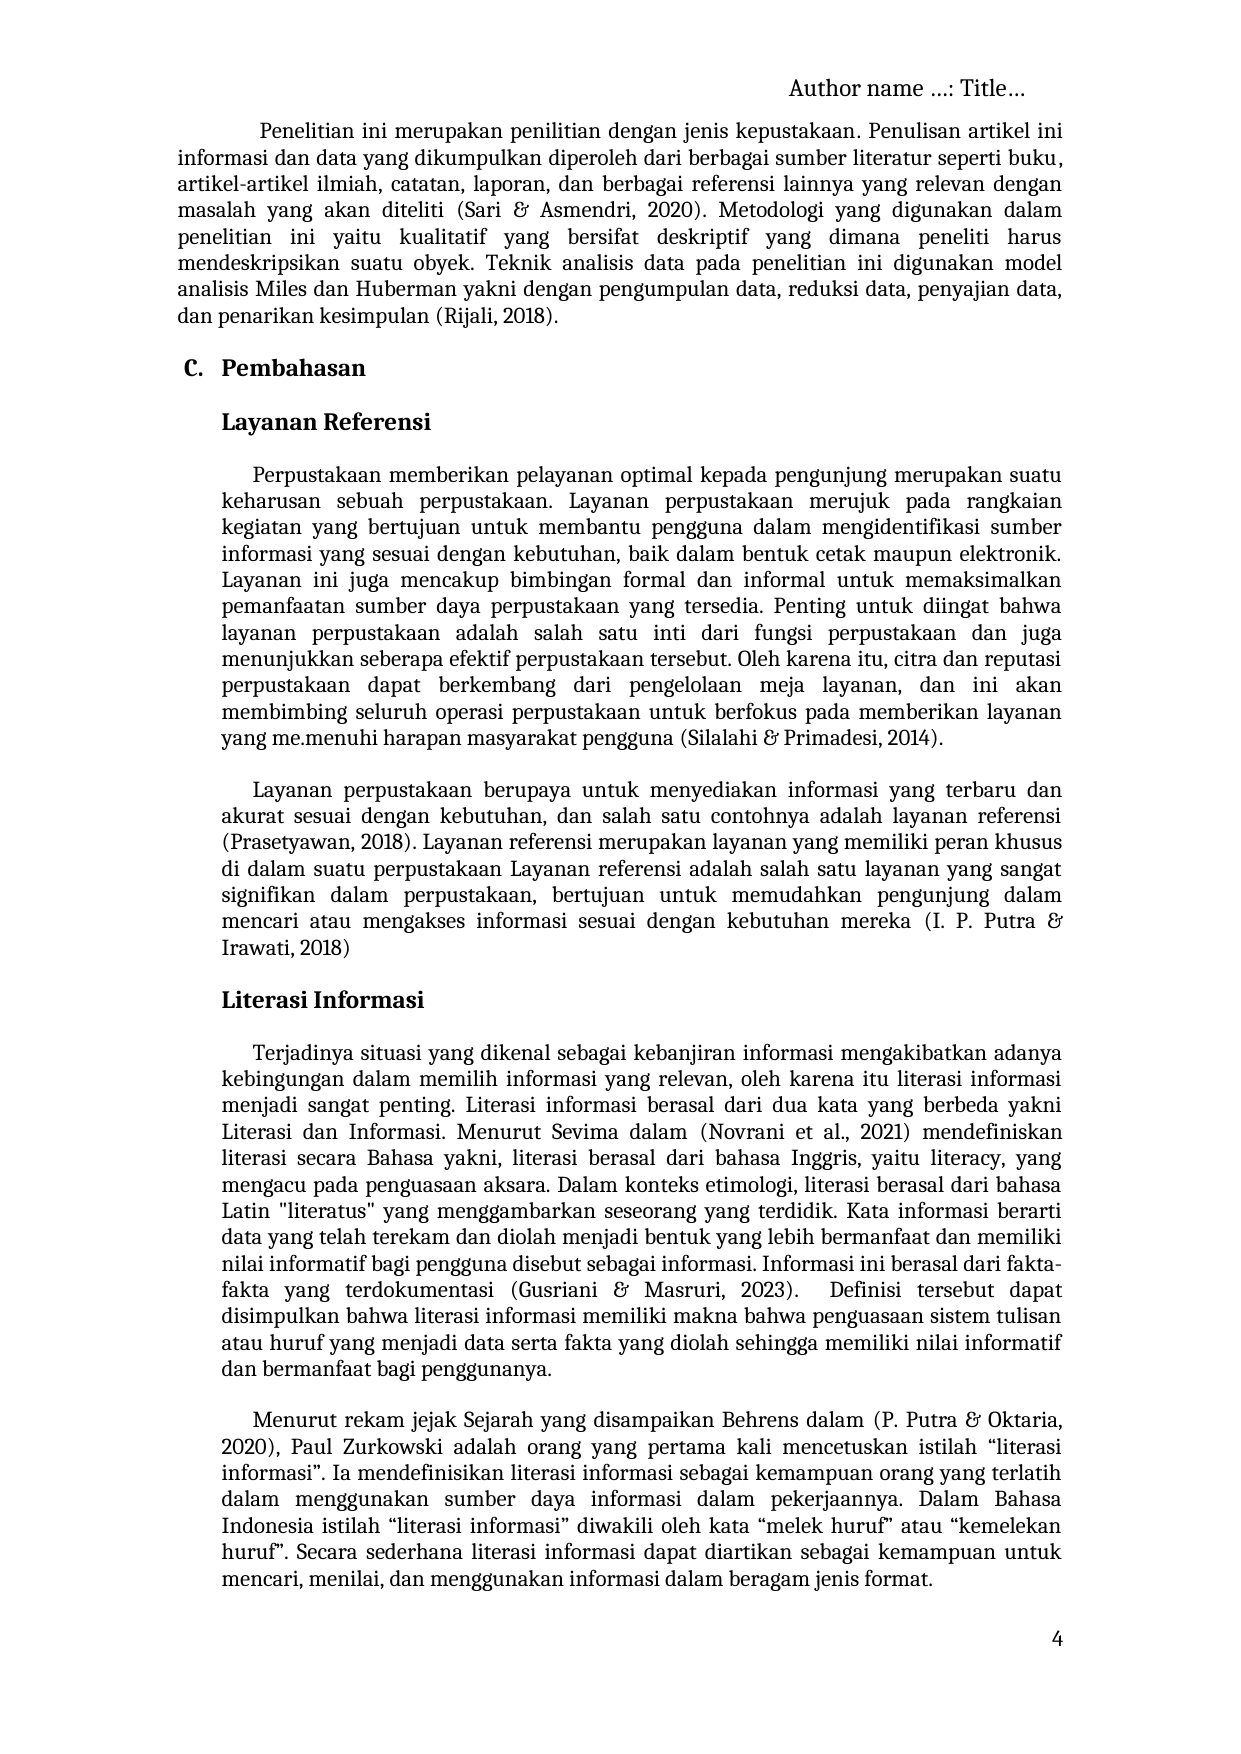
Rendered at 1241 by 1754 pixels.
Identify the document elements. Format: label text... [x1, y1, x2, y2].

list Pembahasan [184, 354, 1063, 383]
text Perpustakaan memberikan pelayanan optimal kepada pengunjung merupakan suatu keharusan sebuah perpustakaan. Layanan perpustakaan merujuk pada rangkaian kegiatan yang bertujuan untuk membantu pengguna dalam mengidentifikasi sumber informasi yang sesuai dengan kebutuhan, baik dalam bentuk cetak maupun elektronik. Layanan ini juga mencakup bimbingan formal dan informal untuk memaksimalkan pemanfaatan sumber daya perpustakaan yang tersedia. Penting untuk diingat bahwa layanan perpustakaan adalah salah satu inti dari fungsi perpustakaan dan juga menunjukkan seberapa efektif perpustakaan tersebut. Oleh karena itu, citra dan reputasi perpustakaan dapat berkembang dari pengelolaan meja layanan, dan ini akan membimbing seluruh operasi perpustakaan untuk berfokus pada memberikan layanan yang me.menuhi harapan masyarakat pengguna (Silalahi & Primadesi, 2014). [221, 461, 1063, 751]
text Layanan Referensi [177, 408, 1063, 436]
text Literasi Informasi [221, 986, 1063, 1014]
text Menurut rekam jejak Sejarah yang disampaikan Behrens dalam (P. Putra & Oktaria, 2020), Paul Zurkowski adalah orang yang pertama kali mencetuskan istilah “literasi informasi”. Ia mendefinisikan literasi informasi sebagai kemampuan orang yang terlatih dalam menggunakan sumber daya informasi dalam pekerjaannya. Dalam Bahasa Indonesia istilah “literasi informasi” diwakili oleh kata “melek huruf” atau “kemelekan huruf”. Secara sederhana literasi informasi dapat diartikan sebagai kemampuan untuk mencari, menilai, dan menggunakan informasi dalam beragam jenis format. [221, 1407, 1063, 1592]
text Penelitian ini merupakan penilitian dengan jenis kepustakaan. Penulisan artikel ini informasi dan data yang dikumpulkan diperoleh dari berbagai sumber literatur seperti buku, artikel-artikel ilmiah, catatan, laporan, dan berbagai referensi lainnya yang relevan dengan masalah yang akan diteliti (Sari & Asmendri, 2020). Metodologi yang digunakan dalam penelitian ini yaitu kualitatif yang bersifat deskriptif yang dimana peneliti harus mendeskripsikan suatu obyek. Teknik analisis data pada penelitian ini digunakan model analisis Miles dan Huberman yakni dengan pengumpulan data, reduksi data, penyajian data, dan penarikan kesimpulan (Rijali, 2018). [177, 118, 1063, 329]
text Terjadinya situasi yang dikenal sebagai kebanjiran informasi mengakibatkan adanya kebingungan dalam memilih informasi yang relevan, oleh karena itu literasi informasi menjadi sangat penting. Literasi informasi berasal dari dua kata yang berbeda yakni Literasi dan Informasi. Menurut Sevima dalam (Novrani et al., 2021) mendefiniskan literasi secara Bahasa yakni, literasi berasal dari bahasa Inggris, yaitu literacy, yang mengacu pada penguasaan aksara. Dalam konteks etimologi, literasi berasal dari bahasa Latin "literatus" yang menggambarkan seseorang yang terdidik. Kata informasi berarti data yang telah terekam dan diolah menjadi bentuk yang lebih bermanfaat dan memiliki nilai informatif bagi pengguna disebut sebagai informasi. Informasi ini berasal dari fakta-fakta yang terdokumentasi (Gusriani & Masruri, 2023). Definisi tersebut dapat disimpulkan bahwa literasi informasi memiliki makna bahwa penguasaan sistem tulisan atau huruf yang menjadi data serta fakta yang diolah sehingga memiliki nilai informatif dan bermanfaat bagi penggunanya. [221, 1039, 1063, 1382]
text Layanan perpustakaan berupaya untuk menyediakan informasi yang terbaru dan akurat sesuai dengan kebutuhan, dan salah satu contohnya adalah layanan referensi (Prasetyawan, 2018). Layanan referensi merupakan layanan yang memiliki peran khusus di dalam suatu perpustakaan Layanan referensi adalah salah satu layanan yang sangat signifikan dalam perpustakaan, bertujuan untuk memudahkan pengunjung dalam mencari atau mengakses informasi sesuai dengan kebutuhan mereka (I. P. Putra & Irawati, 2018) [221, 776, 1063, 961]
